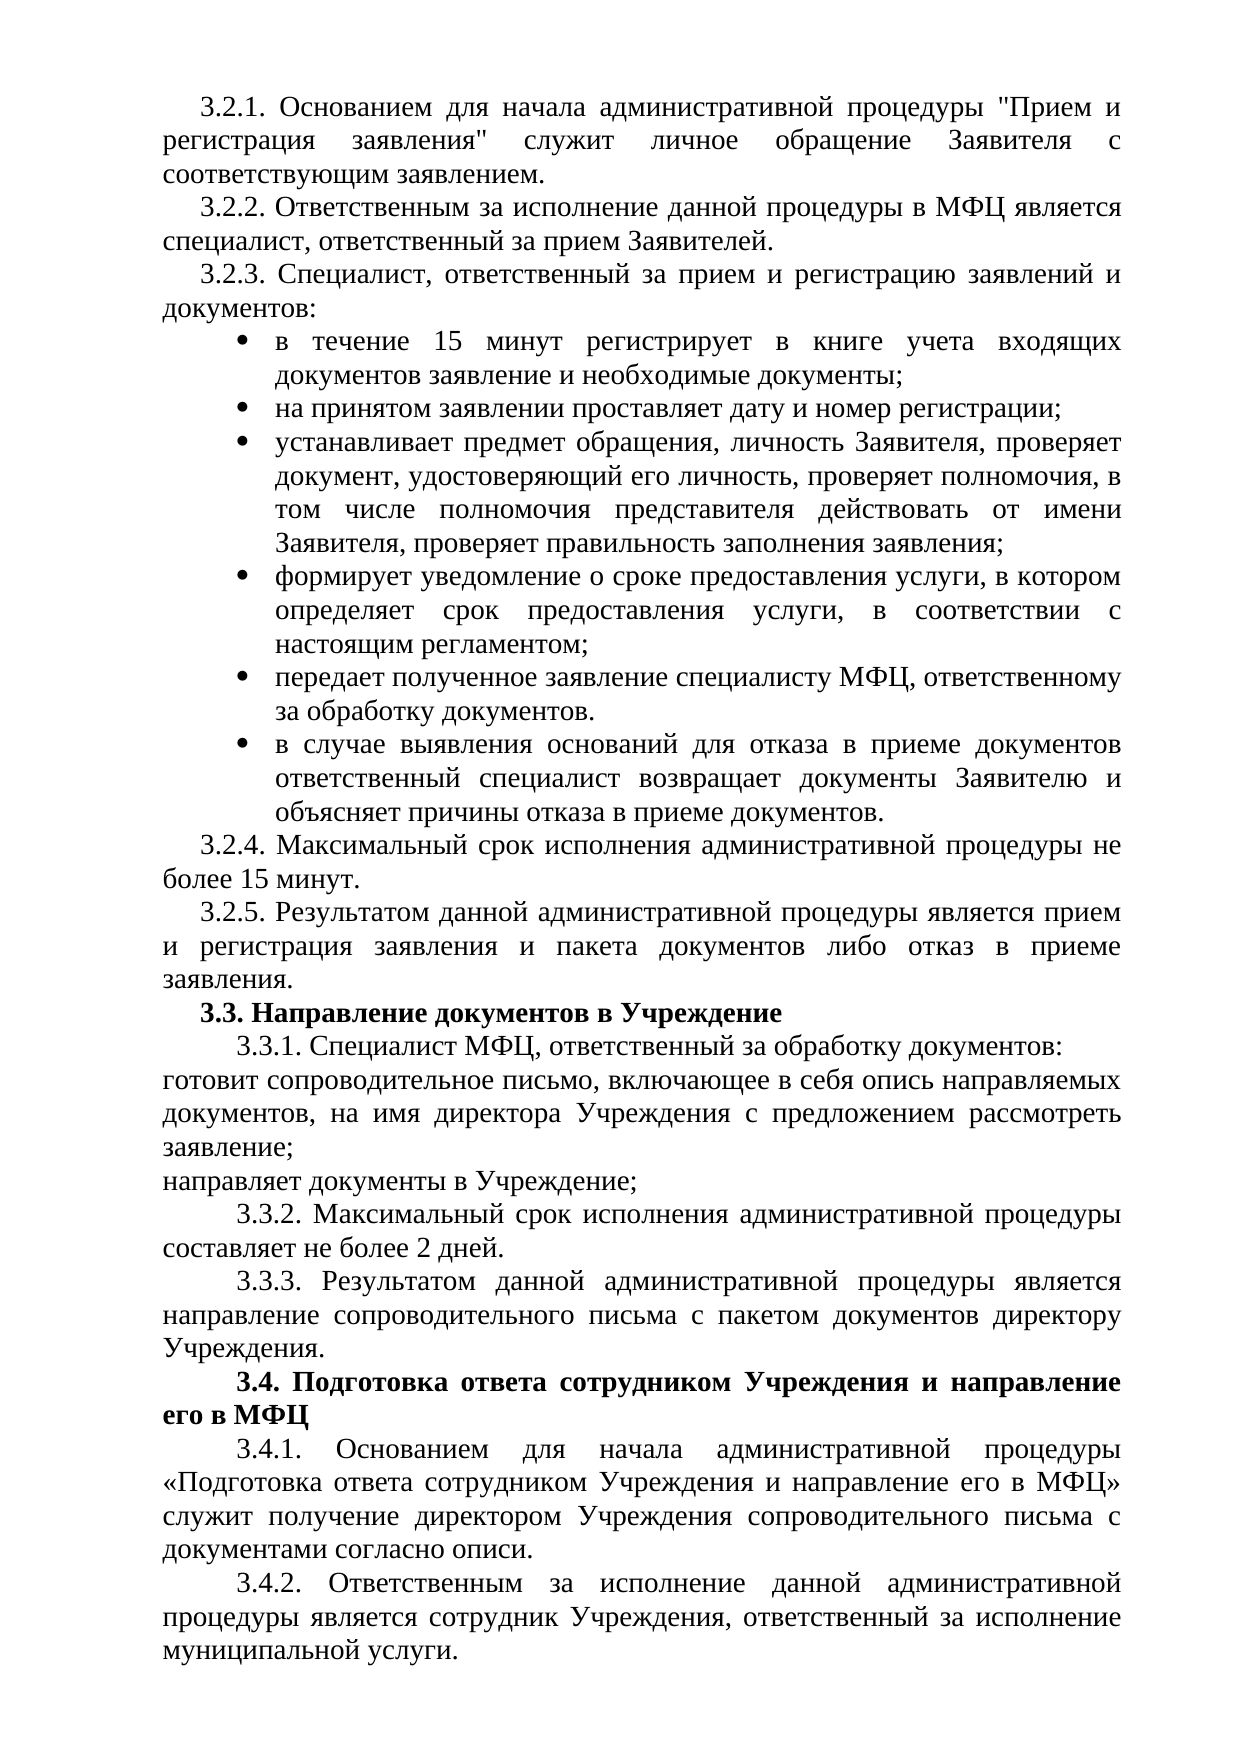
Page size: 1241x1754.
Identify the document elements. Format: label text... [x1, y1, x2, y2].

text 3.2.4. Максимальный срок исполнения административной процедуры не более 15 минут. [162, 827, 1122, 894]
text 3.3.1. Специалист МФЦ, ответственный за обработку документов: [162, 1028, 1122, 1062]
text готовит сопроводительное письмо, включающее в себя опись направляемых документов, на имя директора Учреждения с предложением рассмотреть заявление; [162, 1062, 1122, 1163]
list в течение 15 минут регистрирует в книге учета входящих документов заявление и необходимые документы; [237, 323, 1122, 391]
list устанавливает предмет обращения, личность Заявителя, проверяет документ, удостоверяющий его личность, проверяет полномочия, в том числе полномочия представителя действовать от имени Заявителя, проверяет правильность заполнения заявления; [237, 424, 1122, 558]
text 3.3. Направление документов в Учреждение [162, 995, 1122, 1028]
list на принятом заявлении проставляет дату и номер регистрации; [237, 391, 1122, 424]
text 3.2.3. Специалист, ответственный за прием и регистрацию заявлений и документов: [162, 256, 1122, 323]
text 3.2.2. Ответственным за исполнение данной процедуры в МФЦ является специалист, ответственный за прием Заявителей. [162, 189, 1122, 256]
text 3.4. Подготовка ответа сотрудником Учреждения и направление его в МФЦ [162, 1364, 1122, 1431]
text 3.4.2. Ответственным за исполнение данной административной процедуры является сотрудник Учреждения, ответственный за исполнение муниципальной услуги. [162, 1565, 1122, 1666]
text 3.2.5. Результатом данной административной процедуры является прием и регистрация заявления и пакета документов либо отказ в приеме заявления. [162, 894, 1122, 995]
text 3.4.1. Основанием для начала административной процедуры «Подготовка ответа сотрудником Учреждения и направление его в МФЦ» служит получение директором Учреждения сопроводительного письма с документами согласно описи. [162, 1431, 1122, 1565]
text 3.3.2. Максимальный срок исполнения административной процедуры составляет не более 2 дней. [162, 1196, 1122, 1263]
text направляет документы в Учреждение; [162, 1163, 1122, 1196]
text 3.2.1. Основанием для начала административной процедуры "Прием и регистрация заявления" служит личное обращение Заявителя с соответствующим заявлением. [162, 89, 1122, 189]
list формирует уведомление о сроке предоставления услуги, в котором определяет срок предоставления услуги, в соответствии с настоящим регламентом; [237, 558, 1122, 659]
list в случае выявления оснований для отказа в приеме документов ответственный специалист возвращает документы Заявителю и объясняет причины отказа в приеме документов. [237, 726, 1122, 827]
list передает полученное заявление специалисту МФЦ, ответственному за обработку документов. [237, 659, 1122, 726]
text 3.3.3. Результатом данной административной процедуры является направление сопроводительного письма с пакетом документов директору Учреждения. [162, 1263, 1122, 1364]
